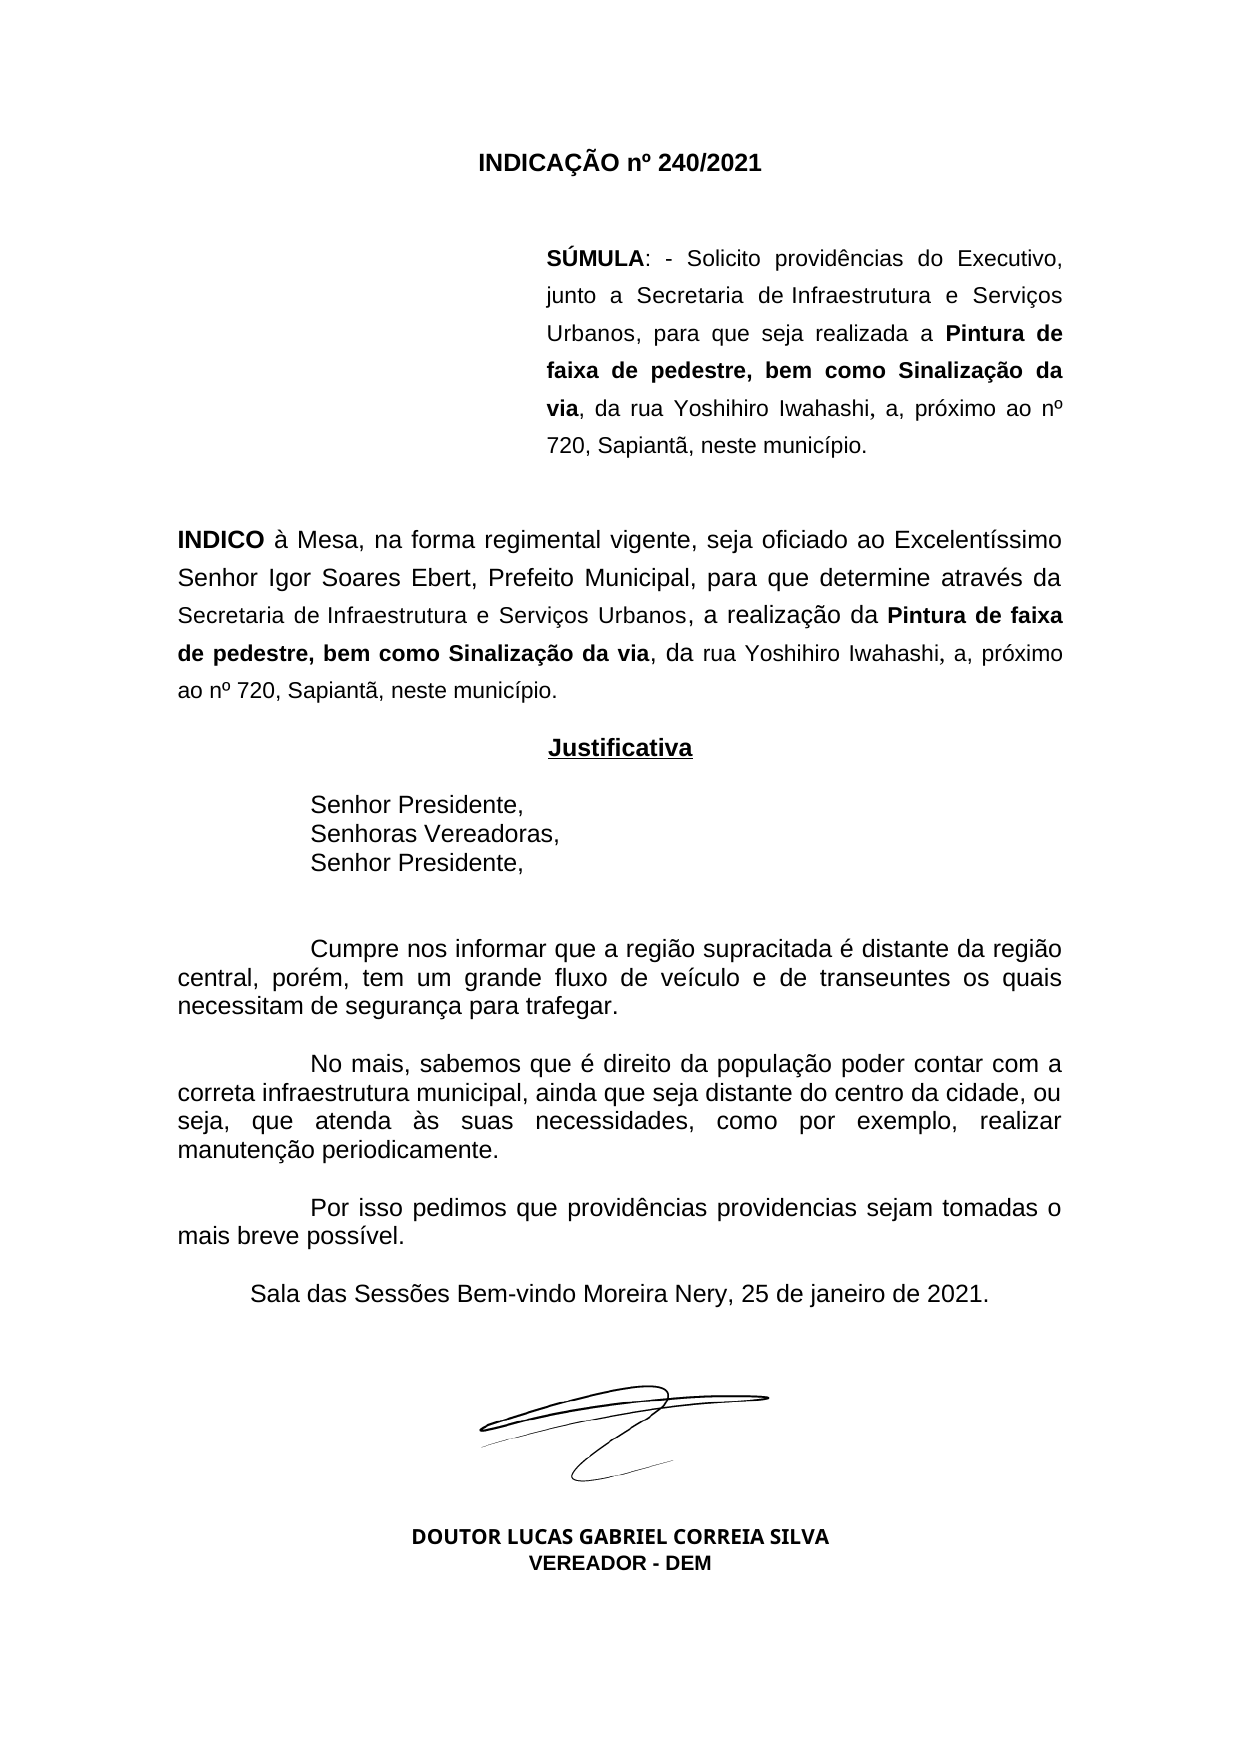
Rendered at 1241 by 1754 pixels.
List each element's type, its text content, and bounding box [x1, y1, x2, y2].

text Senhoras Vereadoras, [177, 819, 1063, 848]
text Senhor Presidente, [177, 848, 1063, 876]
text DOUTOR LUCAS GABRIEL CORREIA SILVA [177, 1522, 1063, 1551]
text INDICO à Mesa, na forma regimental vigente, seja oficiado ao Excelentíssimo Senhor Igor Soares Ebert, Prefeito Municipal, para que determine através da Secretaria de Infraestrutura e Serviços Urbanos, a realização da Pintura de faixa de pedestre, bem como Sinalização da via, da rua Yoshihiro Iwahashi, a, próximo ao nº 720, Sapiantã, neste município. [177, 516, 1063, 704]
text Cumpre nos informar que a região supracitada é distante da região central, porém, tem um grande fluxo de veículo e de transeuntes os quais necessitam de segurança para trafegar. [177, 934, 1063, 1020]
text Por isso pedimos que providências providencias sejam tomadas o mais breve possível. [177, 1193, 1063, 1250]
text Senhor Presidente, [177, 790, 1063, 819]
text VEREADOR - DEM [177, 1551, 1063, 1575]
text INDICAÇÃO nº 240/2021 [177, 148, 1063, 176]
text Justificativa [177, 733, 1063, 761]
picture [467, 1365, 774, 1494]
text No mais, sabemos que é direito da população poder contar com a correta infraestrutura municipal, ainda que seja distante do centro da cidade, ou seja, que atenda às suas necessidades, como por exemplo, realizar manutenção periodicamente. [177, 1049, 1063, 1164]
text SÚMULA: - Solicito providências do Executivo, junto a Secretaria de Infraestrutura e Serviços Urbanos, para que seja realizada a Pintura de faixa de pedestre, bem como Sinalização da via, da rua Yoshihiro Iwahashi, a, próximo ao nº 720, Sapiantã, neste município. [546, 234, 1063, 459]
text Sala das Sessões Bem-vindo Moreira Nery, 25 de janeiro de 2021. [177, 1279, 1063, 1308]
